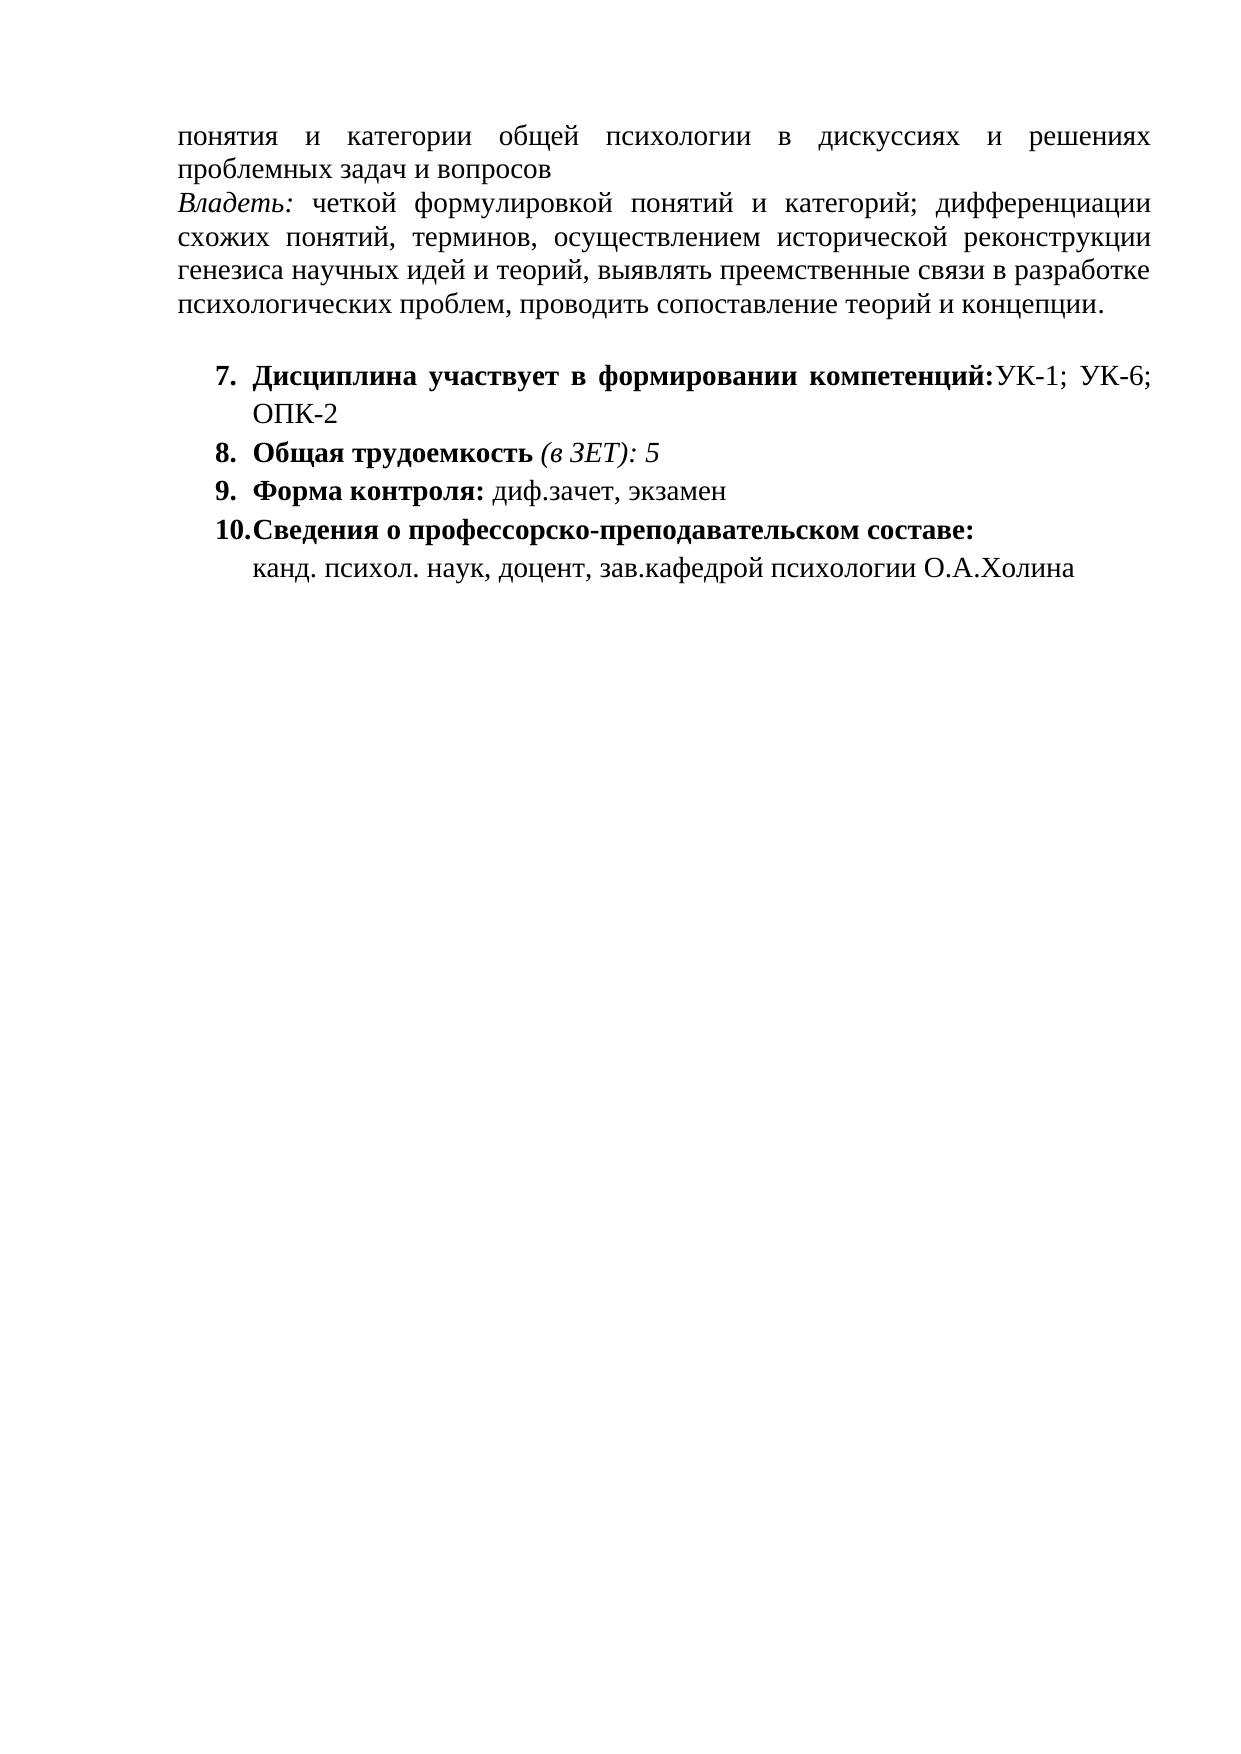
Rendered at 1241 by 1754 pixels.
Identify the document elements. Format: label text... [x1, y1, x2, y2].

list Дисциплина участвует в формировании компетенций:УК-1; УК-6; ОПК-2 [215, 358, 1152, 430]
list Сведения о профессорско-преподавательском составе: [215, 512, 1152, 546]
list Общая трудоемкость (в ЗЕТ): 5 [215, 435, 1152, 468]
list канд. психол. наук, доцент, зав.кафедрой психологии О.А.Холина [252, 551, 1152, 584]
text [177, 118, 1152, 185]
text Владеть: четкой формулировкой понятий и категорий; дифференциации схожих понятий, терминов, осуществлением исторической реконструкции генезиса научных идей и теорий, выявлять преемственные связи в разработке психологических проблем, проводить сопоставление теорий и концепции. [177, 185, 1152, 319]
list Форма контроля: диф.зачет, экзамен [215, 473, 1152, 507]
